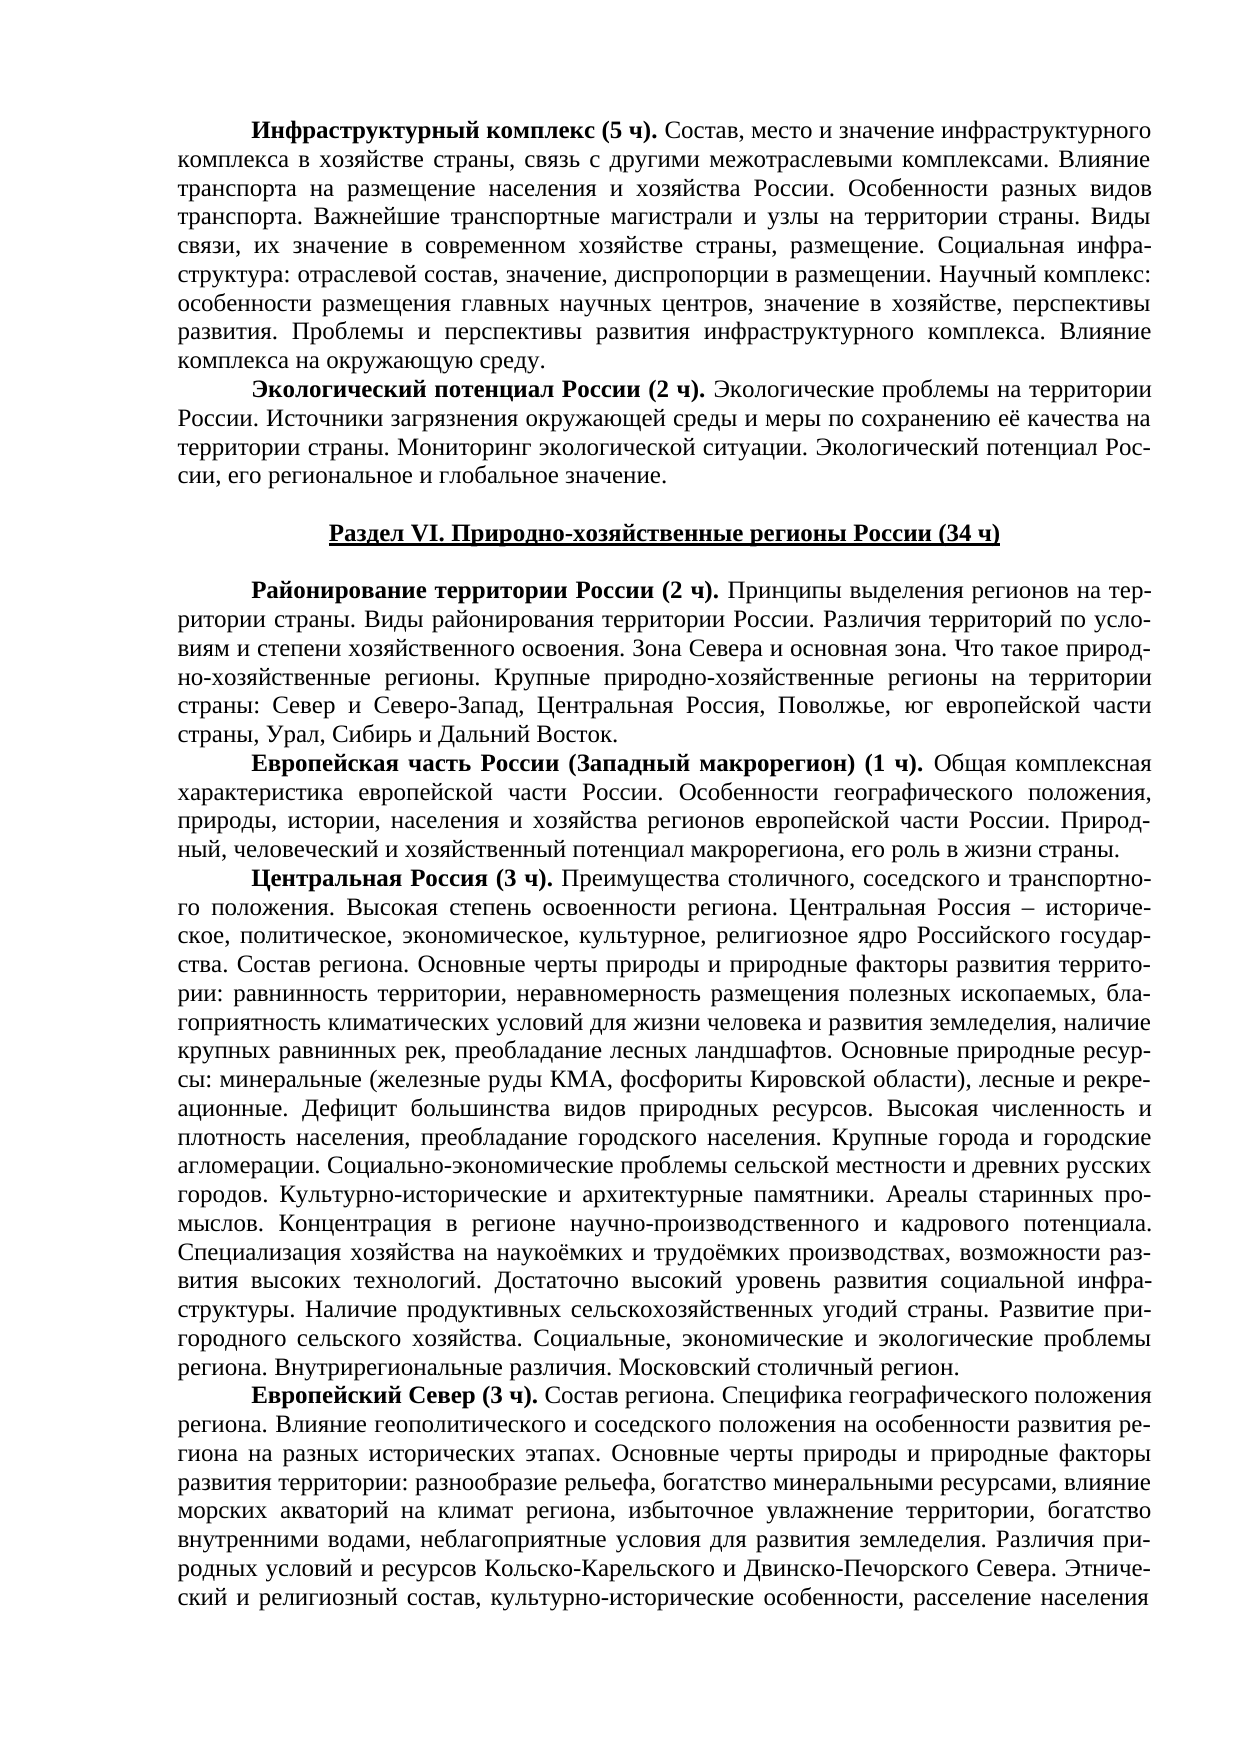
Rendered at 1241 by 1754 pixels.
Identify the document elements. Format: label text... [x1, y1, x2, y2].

text Районирование территории России (2 ч). Принципы выделения регионов на тер- ритории страны. Виды районирования территории России. Различия территорий по усло- виям и степени хозяйственного освоения. Зона Севера и основная зона. Что такое природ- но-хозяйственные регионы. Крупные природно-хозяйственные регионы на территории страны: Север и Северо-Запад, Центральная Россия, Поволжье, юг европейской части страны, Урал, Сибирь и Дальний Восток. [177, 575, 1152, 748]
text Европейская часть России (Западный макрорегион) (1 ч). Общая комплексная характеристика европейской части России. Особенности географического положения, природы, истории, населения и хозяйства регионов европейской части России. Природ- ный, человеческий и хозяйственный потенциал макрорегиона, его роль в жизни страны. [177, 748, 1152, 863]
text Европейский Север (3 ч). Состав региона. Специфика географического положения региона. Влияние геополитического и соседского положения на особенности развития ре- гиона на разных исторических этапах. Основные черты природы и природные факторы развития территории: разнообразие рельефа, богатство минеральными ресурсами, влияние морских акваторий на климат региона, избыточное увлажнение территории, богатство внутренними водами, неблагоприятные условия для развития земледелия. Различия при- родных условий и ресурсов Кольско-Карельского и Двинско-Печорского Севера. Этниче- ский и религиозный состав, культурно-исторические особенности, расселение населения [177, 1381, 1152, 1611]
text Экологический потенциал России (2 ч). Экологические проблемы на территории России. Источники загрязнения окружающей среды и меры по сохранению её качества на территории страны. Мониторинг экологической ситуации. Экологический потенциал Рос- сии, его региональное и глобальное значение. [177, 374, 1152, 489]
text Центральная Россия (3 ч). Преимущества столичного, соседского и транспортно- го положения. Высокая степень освоенности региона. Центральная Россия – историче- ское, политическое, экономическое, культурное, религиозное ядро Российского государ- ства. Состав региона. Основные черты природы и природные факторы развития террито- рии: равнинность территории, неравномерность размещения полезных ископаемых, бла- гоприятность климатических условий для жизни человека и развития земледелия, наличие крупных равнинных рек, преобладание лесных ландшафтов. Основные природные ресур- сы: минеральные (железные руды КМА, фосфориты Кировской области), лесные и рекре- ационные. Дефицит большинства видов природных ресурсов. Высокая численность и плотность населения, преобладание городского населения. Крупные города и городские агломерации. Социально-экономические проблемы сельской местности и древних русских городов. Культурно-исторические и архитектурные памятники. Ареалы старинных про- мыслов. Концентрация в регионе научно-производственного и кадрового потенциала. Специализация хозяйства на наукоёмких и трудоёмких производствах, возможности раз- вития высоких технологий. Достаточно высокий уровень развития социальной инфра- структуры. Наличие продуктивных сельскохозяйственных угодий страны. Развитие при- городного сельского хозяйства. Социальные, экономические и экологические проблемы региона. Внутрирегиональные различия. Московский столичный регион. [177, 863, 1152, 1380]
text Инфраструктурный комплекс (5 ч). Состав, место и значение инфраструктурного комплекса в хозяйстве страны, связь с другими межотраслевыми комплексами. Влияние транспорта на размещение населения и хозяйства России. Особенности разных видов транспорта. Важнейшие транспортные магистрали и узлы на территории страны. Виды связи, их значение в современном хозяйстве страны, размещение. Социальная инфра- структура: отраслевой состав, значение, диспропорции в размещении. Научный комплекс: особенности размещения главных научных центров, значение в хозяйстве, перспективы развития. Проблемы и перспективы развития инфраструктурного комплекса. Влияние комплекса на окружающую среду. [177, 115, 1152, 374]
subtitle Раздел VI. Природно-хозяйственные регионы России (34 ч) [329, 518, 1209, 547]
